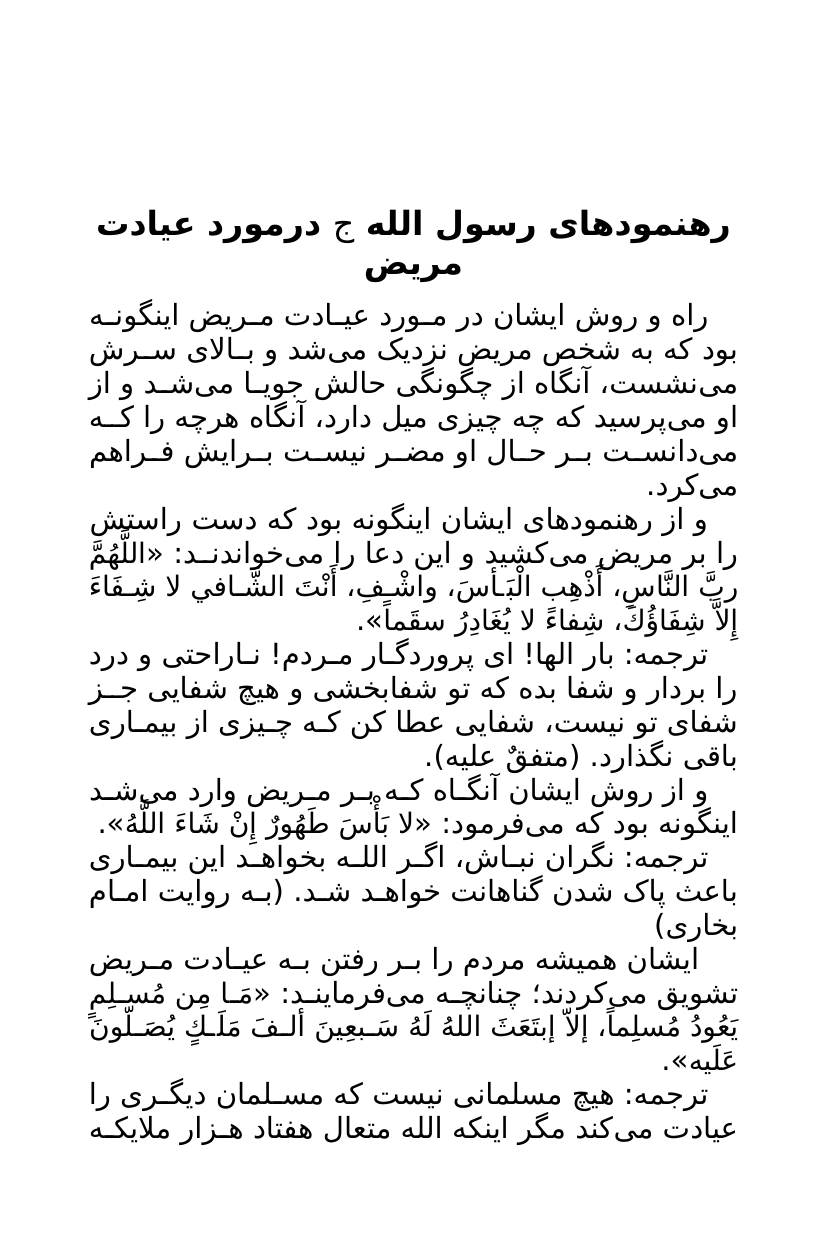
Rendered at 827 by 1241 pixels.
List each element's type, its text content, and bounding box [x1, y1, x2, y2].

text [89, 1077, 738, 1145]
text ترجمه: بار الها! ای پروردگار مردم! ناراحتی و درد را بردار و شفا بده که تو شفابخشی و هیچ شفایی جز شفای تو نیست، شفایی عطا کن که چیزی از بیماری باقی نگذارد. (متفقٌ علیه). [89, 637, 738, 773]
text رهنمودهای رسول الله ج درمورد عيادت مريض [89, 204, 738, 282]
text و از روش ایشان آنگاه که بر مریض وارد می‌شد اینگونه بود که می‌فرمود: «لا بَأْسَ طَهُورٌ إِنْ شَاءَ اللَّهُ». [89, 773, 738, 841]
text و از رهنمودهای ایشان اینگونه بود که دست راستش را بر مریض می‌کشید و این دعا را می‌خواندند: «اللَّهُمَّ ربَّ النَّاسِ، أَذْهِب الْبَأسَ، واشْفِ، أَنْتَ الشَّافي لا شِفَاءَ إِلاَّ شِفَاؤُكَ، شِفاءً لا يُغَادِرُ سقَماً». [89, 502, 738, 637]
text ایشان همیشه مردم را بر رفتن به عیادت مریض تشویق می‌کردند؛ چنانچه می‌فرمایند: «مَا مِن مُسلِمٍ يَعُودُ مُسلِماً، إلاّ إبتَعَثَ اللهُ لَهُ سَبعِينَ ألفَ مَلَكٍ يُصَلّونَ عَلَيه». [89, 943, 738, 1077]
text ترجمه: نگران نباش، اگر الله بخواهد این بیماری باعث پاک شدن گناهانت خواهد شد. (به روایت امام بخاری) [89, 841, 738, 943]
text راه و روش ایشان در مورد عیادت مریض اینگونه بود که به شخص مریض نزدیک می‌شد و بالای سرش می‌نشست، آنگاه از چگونگی حالش جویا می‌شد و از او می‌پرسید که چه چیزی میل دارد، آنگاه هرچه را که می‌دانست بر حال او مضر نیست برایش فراهم می‌کرد. [89, 299, 738, 502]
